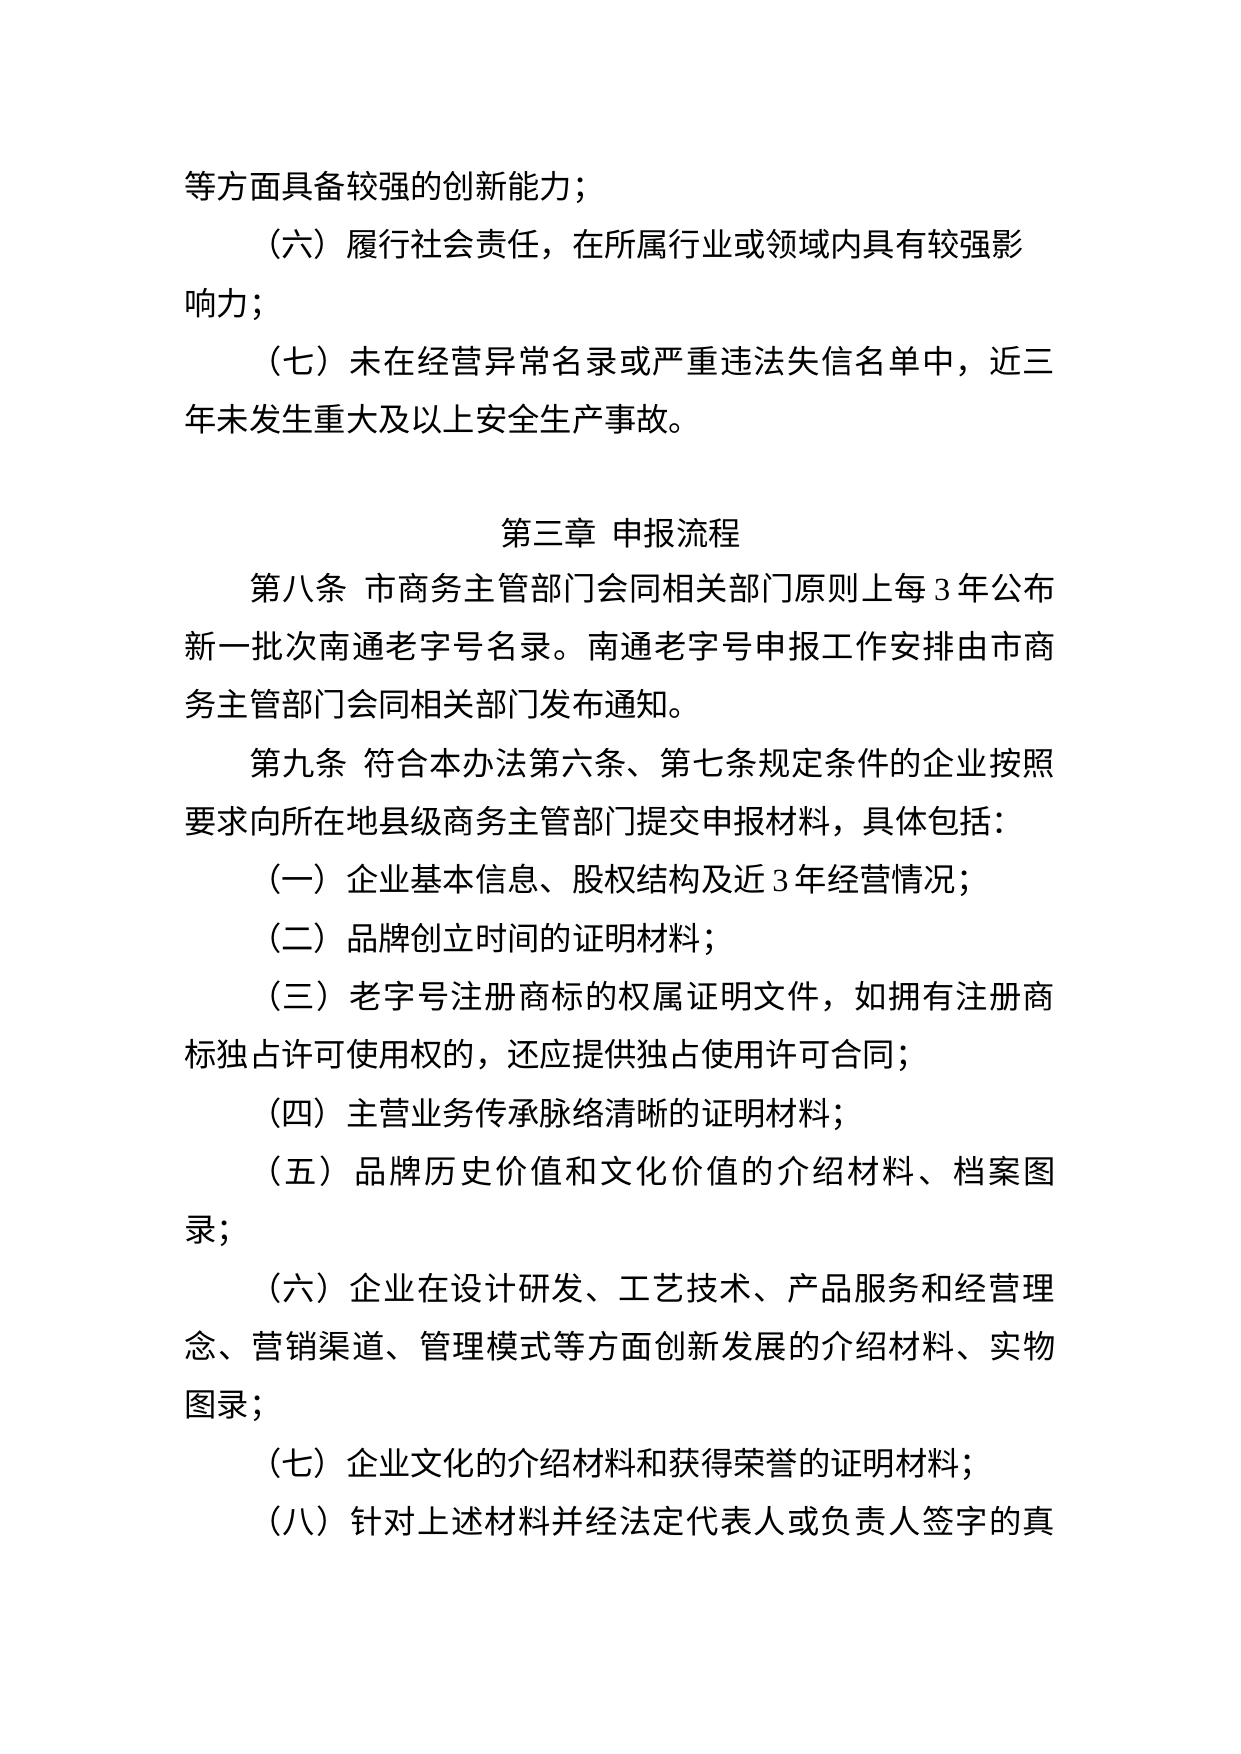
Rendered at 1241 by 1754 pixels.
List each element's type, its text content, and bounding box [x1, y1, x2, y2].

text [184, 1487, 1056, 1545]
text （六）履行社会责任，在所属行业或领域内具有较强影响力； [184, 210, 1056, 327]
text （一）企业基本信息、股权结构及近3年经营情况； [184, 845, 1056, 903]
text （五）品牌历史价值和文化价值的介绍材料、档案图录； [184, 1137, 1056, 1253]
text （二）品牌创立时间的证明材料； [184, 903, 1056, 962]
text （七）未在经营异常名录或严重违法失信名单中，近三年未发生重大及以上安全生产事故。 [184, 327, 1056, 443]
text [184, 152, 1056, 210]
text 第八条 市商务主管部门会同相关部门原则上每3年公布新一批次南通老字号名录。南通老字号申报工作安排由市商务主管部门会同相关部门发布通知。 [184, 553, 1056, 728]
text （四）主营业务传承脉络清晰的证明材料； [184, 1078, 1056, 1137]
text （三）老字号注册商标的权属证明文件，如拥有注册商标独占许可使用权的，还应提供独占使用许可合同； [184, 962, 1056, 1078]
text 第三章 申报流程 [184, 513, 1056, 553]
text （七）企业文化的介绍材料和获得荣誉的证明材料； [184, 1428, 1056, 1487]
text （六）企业在设计研发、工艺技术、产品服务和经营理念、营销渠道、管理模式等方面创新发展的介绍材料、实物图录； [184, 1253, 1056, 1428]
text 第九条 符合本办法第六条、第七条规定条件的企业按照要求向所在地县级商务主管部门提交申报材料，具体包括： [184, 728, 1056, 845]
